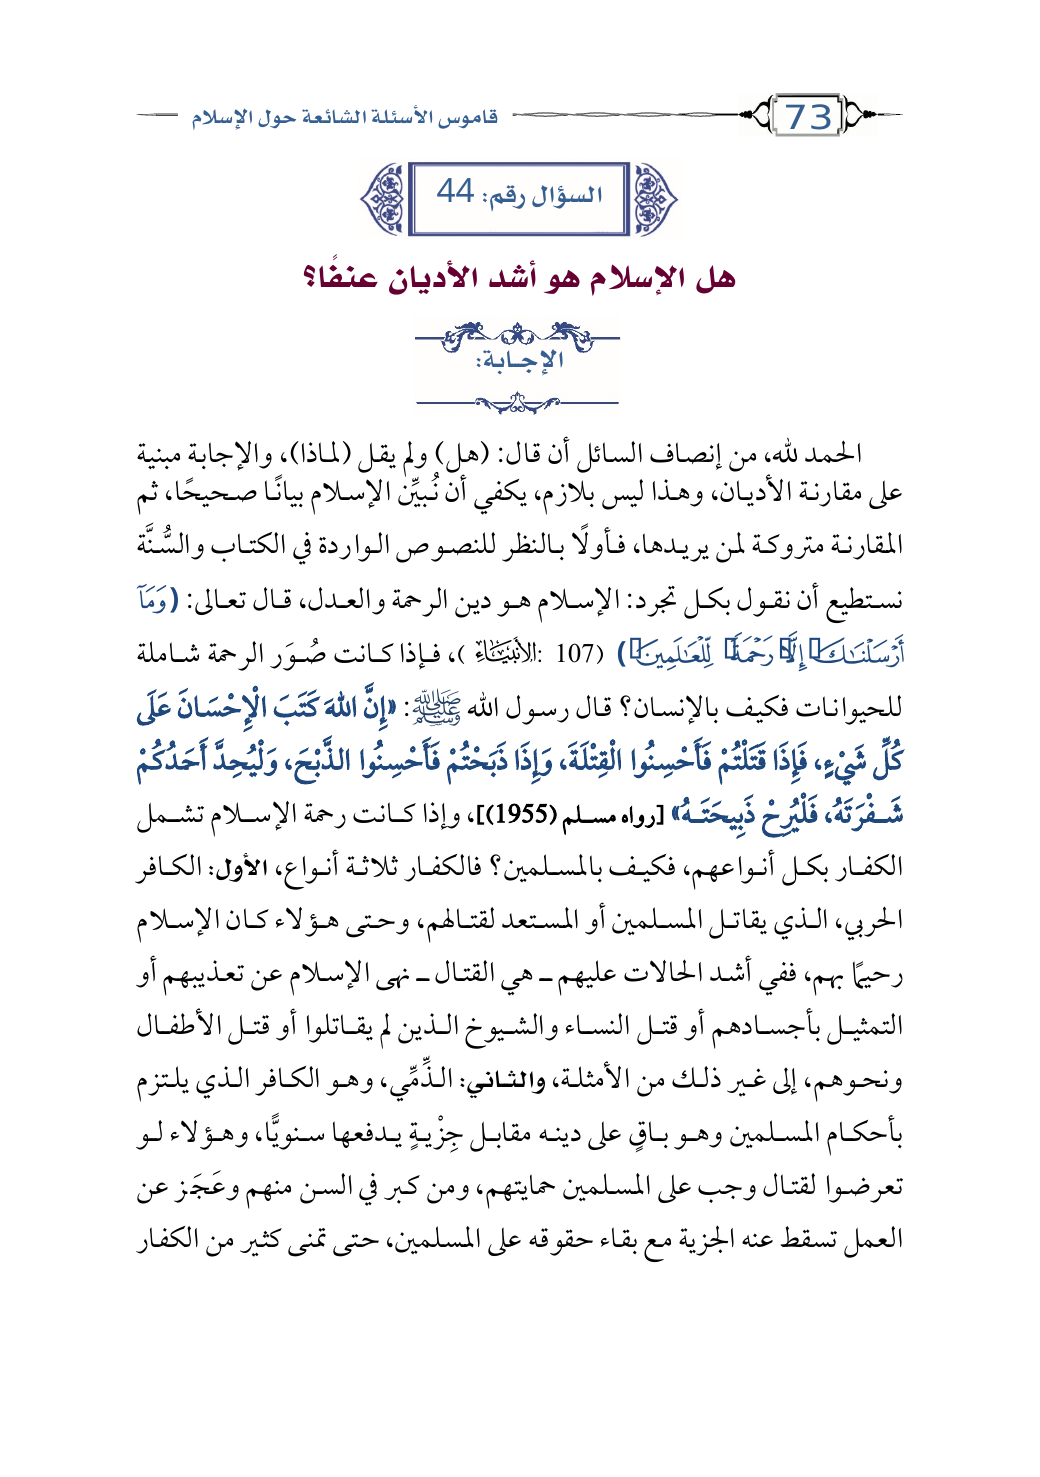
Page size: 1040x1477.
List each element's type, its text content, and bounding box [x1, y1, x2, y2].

picture [737, 93, 878, 137]
text السؤال رقم: 44 [136, 169, 903, 221]
picture [413, 315, 621, 335]
picture [413, 387, 621, 416]
picture [358, 221, 683, 239]
text الإجــابة: [136, 335, 903, 387]
picture [358, 157, 683, 169]
title هل الإسلام هو أشد الأديان عنفًا؟ [136, 252, 903, 302]
